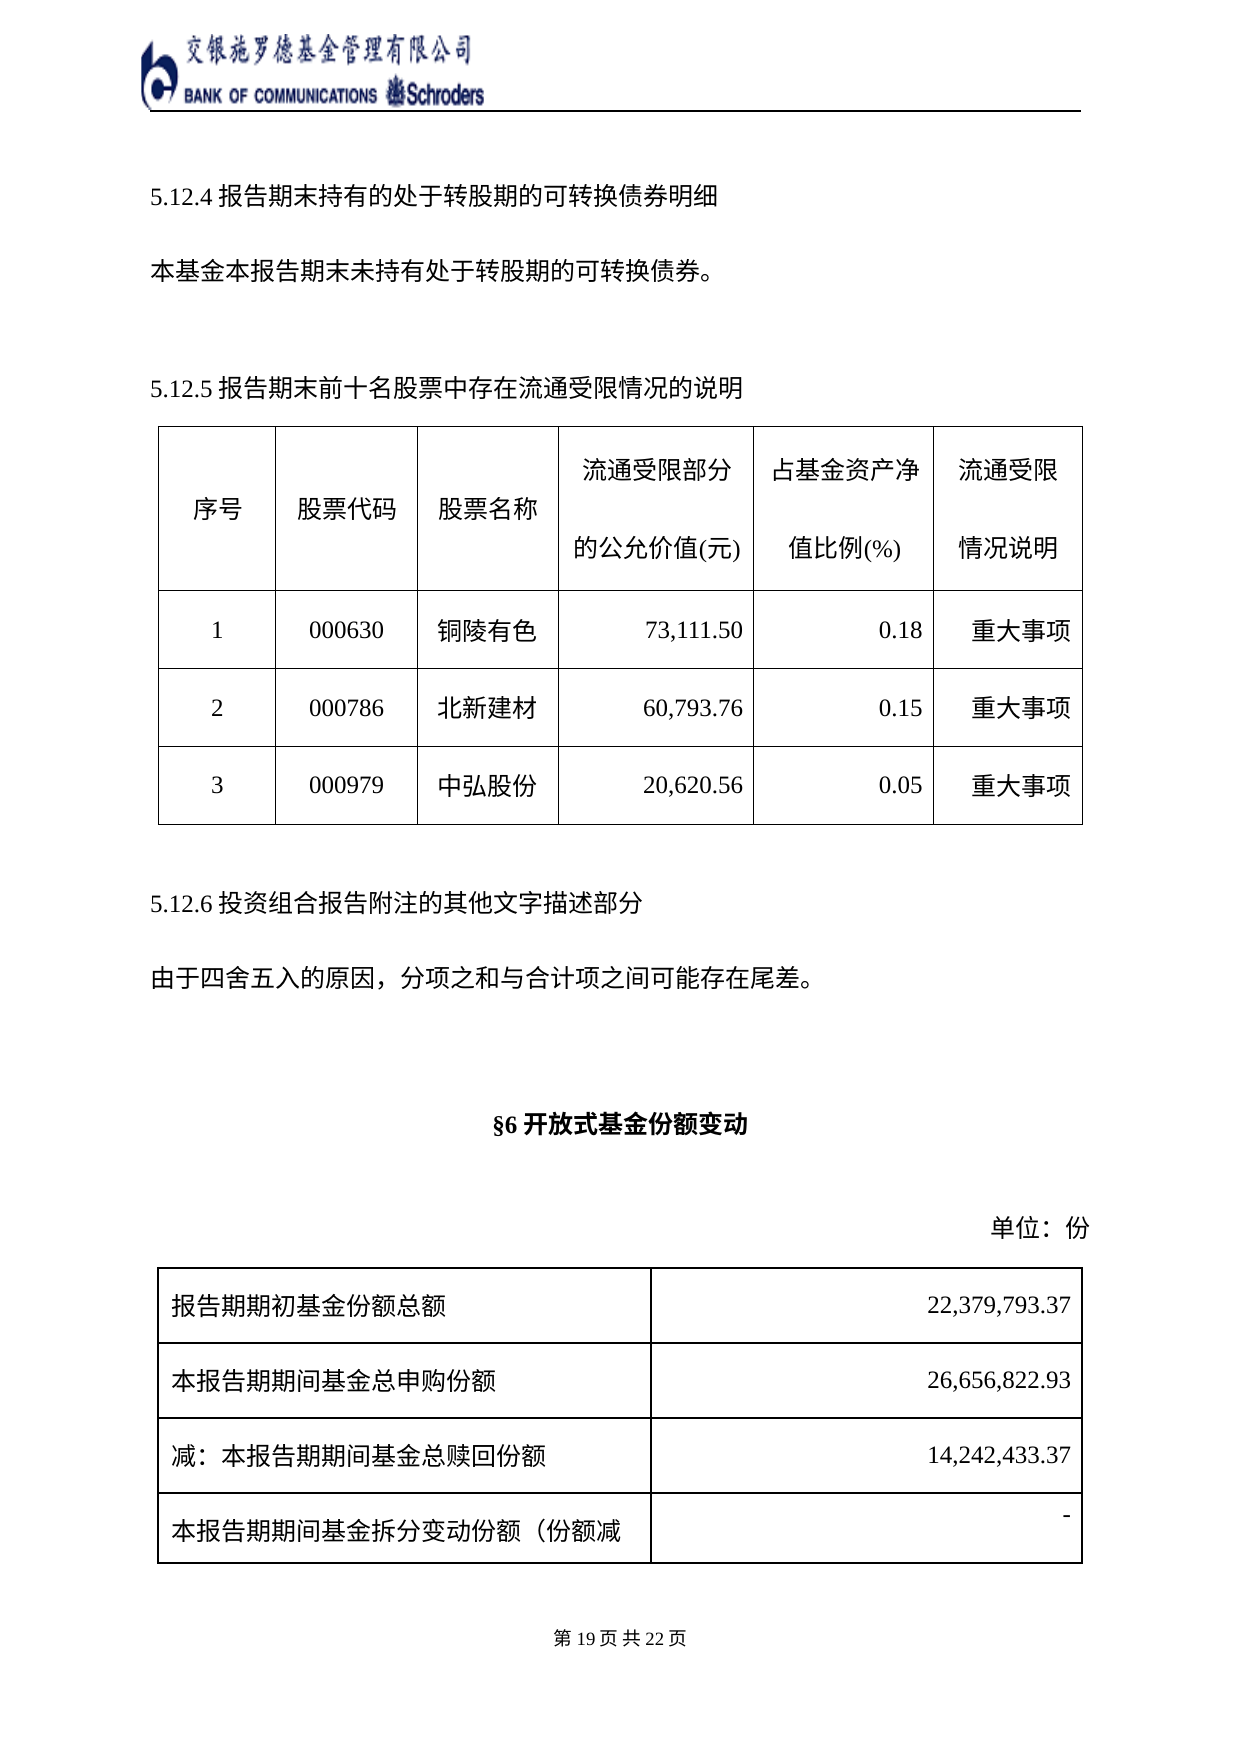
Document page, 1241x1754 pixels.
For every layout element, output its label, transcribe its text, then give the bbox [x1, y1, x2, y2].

table_cell 本报告期期间基金总申购份额 [159, 1344, 650, 1417]
table_cell 73,111.50 [559, 591, 753, 668]
table_cell 14,242,433.37 [652, 1419, 1081, 1492]
text 本基金本报告期末未持有处于转股期的可转换债券。 [150, 237, 1090, 302]
table_header 22,379,793.37 [652, 1269, 1081, 1342]
table_cell 重大事项 [934, 591, 1082, 668]
table_cell 中弘股份 [418, 747, 558, 823]
subtitle §6 开放式基金份额变动 [150, 1090, 1090, 1155]
table_cell 0.05 [754, 747, 933, 823]
table_cell 重大事项 [934, 669, 1082, 746]
table_cell 26,656,822.93 [652, 1344, 1081, 1417]
table_cell 北新建材 [418, 669, 558, 746]
table_cell - [652, 1494, 1081, 1562]
text 5.12.5 报告期末前十名股票中存在流通受限情况的说明 [150, 354, 1090, 419]
table_cell 3 [159, 747, 275, 823]
text 5.12.4 报告期末持有的处于转股期的可转换债券明细 [150, 162, 1090, 227]
table_header 股票名称 [418, 427, 558, 590]
picture [141, 34, 484, 110]
table_cell 重大事项 [934, 747, 1082, 823]
text 由于四舍五入的原因，分项之和与合计项之间可能存在尾差。 [150, 944, 1090, 1009]
text 5.12.6 投资组合报告附注的其他文字描述部分 [150, 869, 1090, 934]
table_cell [159, 1494, 650, 1562]
table_cell 000786 [276, 669, 417, 746]
table_cell 000630 [276, 591, 417, 668]
table_header 股票代码 [276, 427, 417, 590]
table_cell 减：本报告期期间基金总赎回份额 [159, 1419, 650, 1492]
table_cell 0.15 [754, 669, 933, 746]
table_header 序号 [159, 427, 275, 590]
table_cell 60,793.76 [559, 669, 753, 746]
text 单位：份 [152, 1194, 1090, 1259]
table_header 占基金资产净值比例(%) [754, 427, 933, 590]
table_cell 000979 [276, 747, 417, 823]
table_header 报告期期初基金份额总额 [159, 1269, 650, 1342]
table_cell 20,620.56 [559, 747, 753, 823]
table_cell 2 [159, 669, 275, 746]
table_cell 0.18 [754, 591, 933, 668]
table_cell 铜陵有色 [418, 591, 558, 668]
table_header 流通受限部分的公允价值(元) [559, 427, 753, 590]
table_cell 1 [159, 591, 275, 668]
table_header 流通受限情况说明 [934, 427, 1082, 590]
